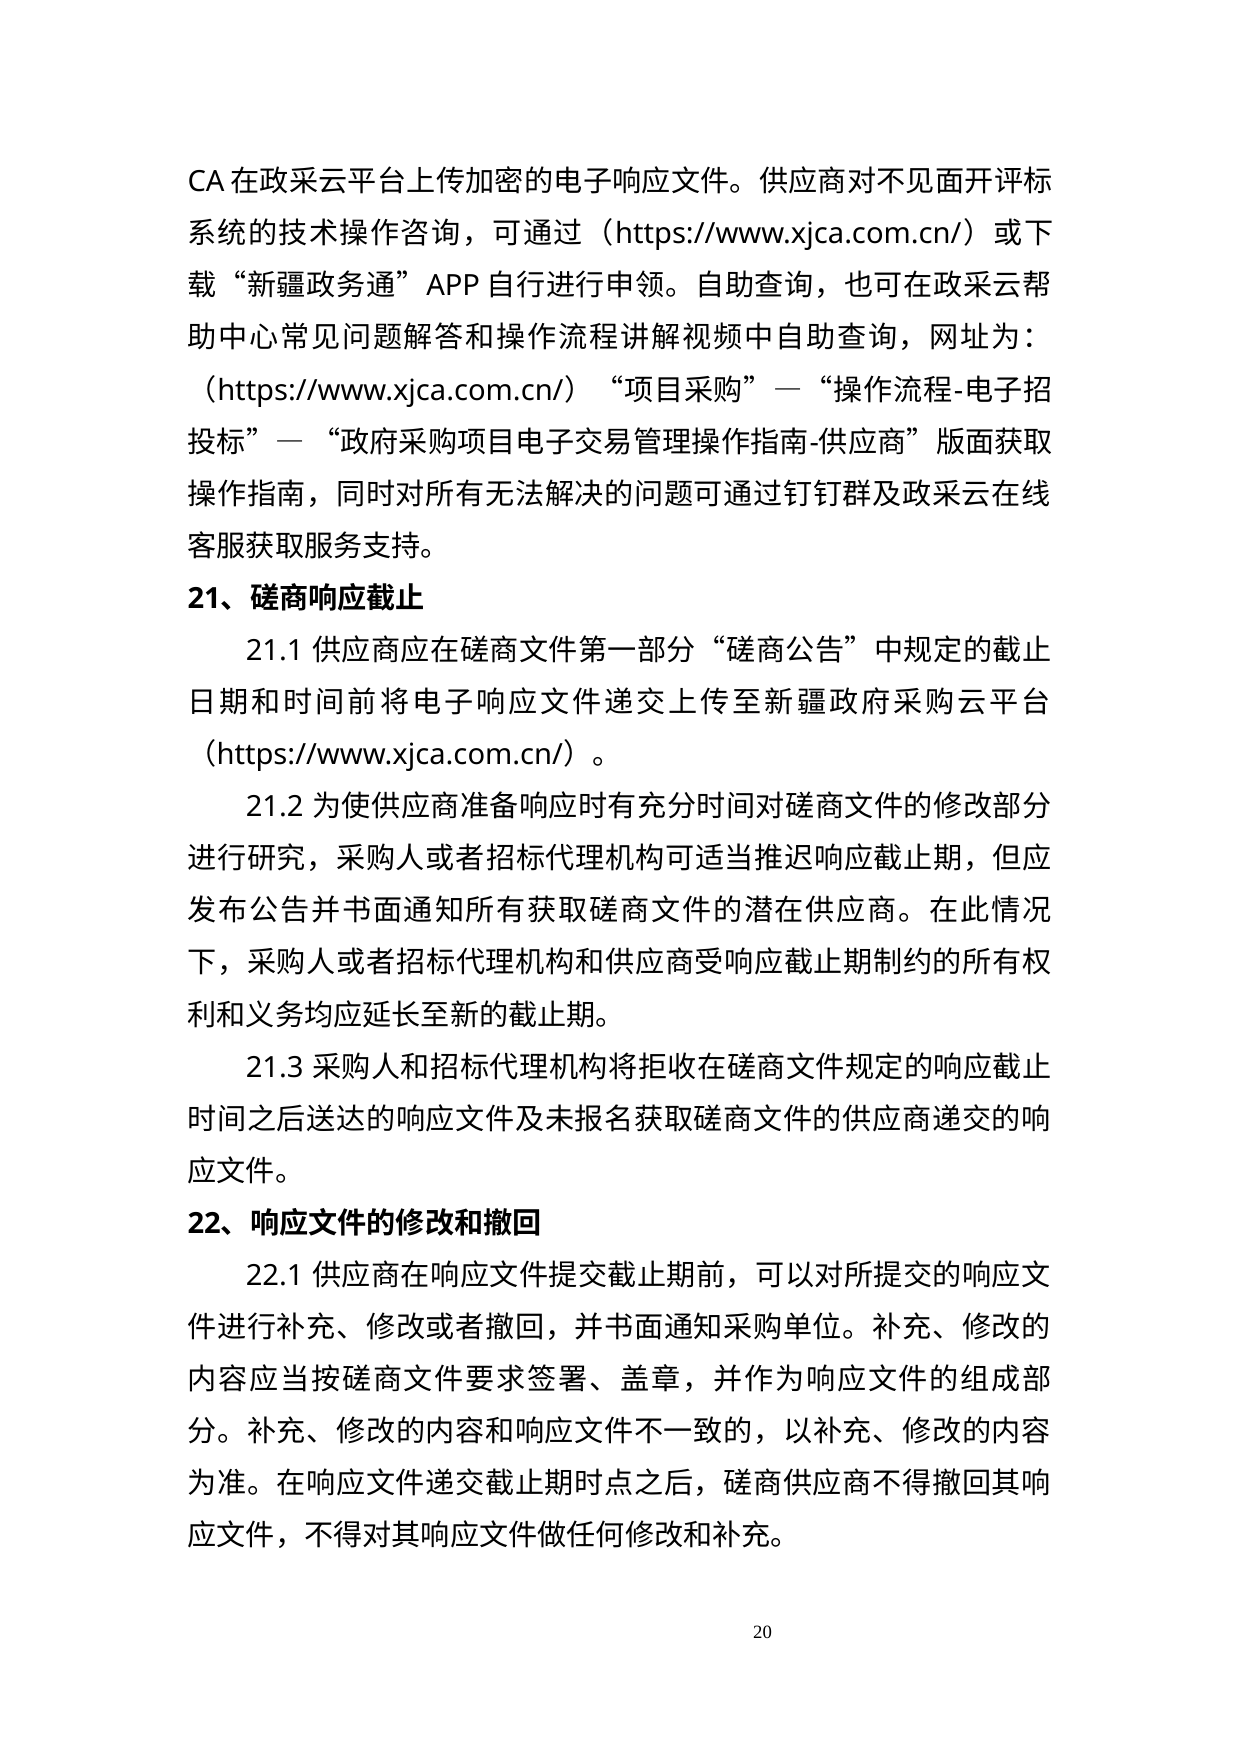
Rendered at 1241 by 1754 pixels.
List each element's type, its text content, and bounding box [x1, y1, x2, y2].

text 21.2 为使供应商准备响应时有充分时间对磋商文件的修改部分进行研究，采购人或者招标代理机构可适当推迟响应截止期，但应发布公告并书面通知所有获取磋商文件的潜在供应商。在此情况下，采购人或者招标代理机构和供应商受响应截止期制约的所有权利和义务均应延长至新的截止期。 [187, 775, 1053, 1035]
text 22、响应文件的修改和撤回 [187, 1192, 1053, 1244]
text 21、磋商响应截止 [187, 567, 1053, 619]
text 21.1 供应商应在磋商文件第一部分“磋商公告”中规定的截止日期和时间前将电子响应文件递交上传至新疆政府采购云平台（https://www.xjca.com.cn/）。 [187, 619, 1053, 775]
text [187, 150, 1053, 567]
text 21.3 采购人和招标代理机构将拒收在磋商文件规定的响应截止时间之后送达的响应文件及未报名获取磋商文件的供应商递交的响应文件。 [187, 1035, 1053, 1192]
text 22.1 供应商在响应文件提交截止期前，可以对所提交的响应文件进行补充、修改或者撤回，并书面通知采购单位。补充、修改的内容应当按磋商文件要求签署、盖章，并作为响应文件的组成部分。补充、修改的内容和响应文件不一致的，以补充、修改的内容为准。在响应文件递交截止期时点之后，磋商供应商不得撤回其响应文件，不得对其响应文件做任何修改和补充。 [187, 1244, 1053, 1556]
